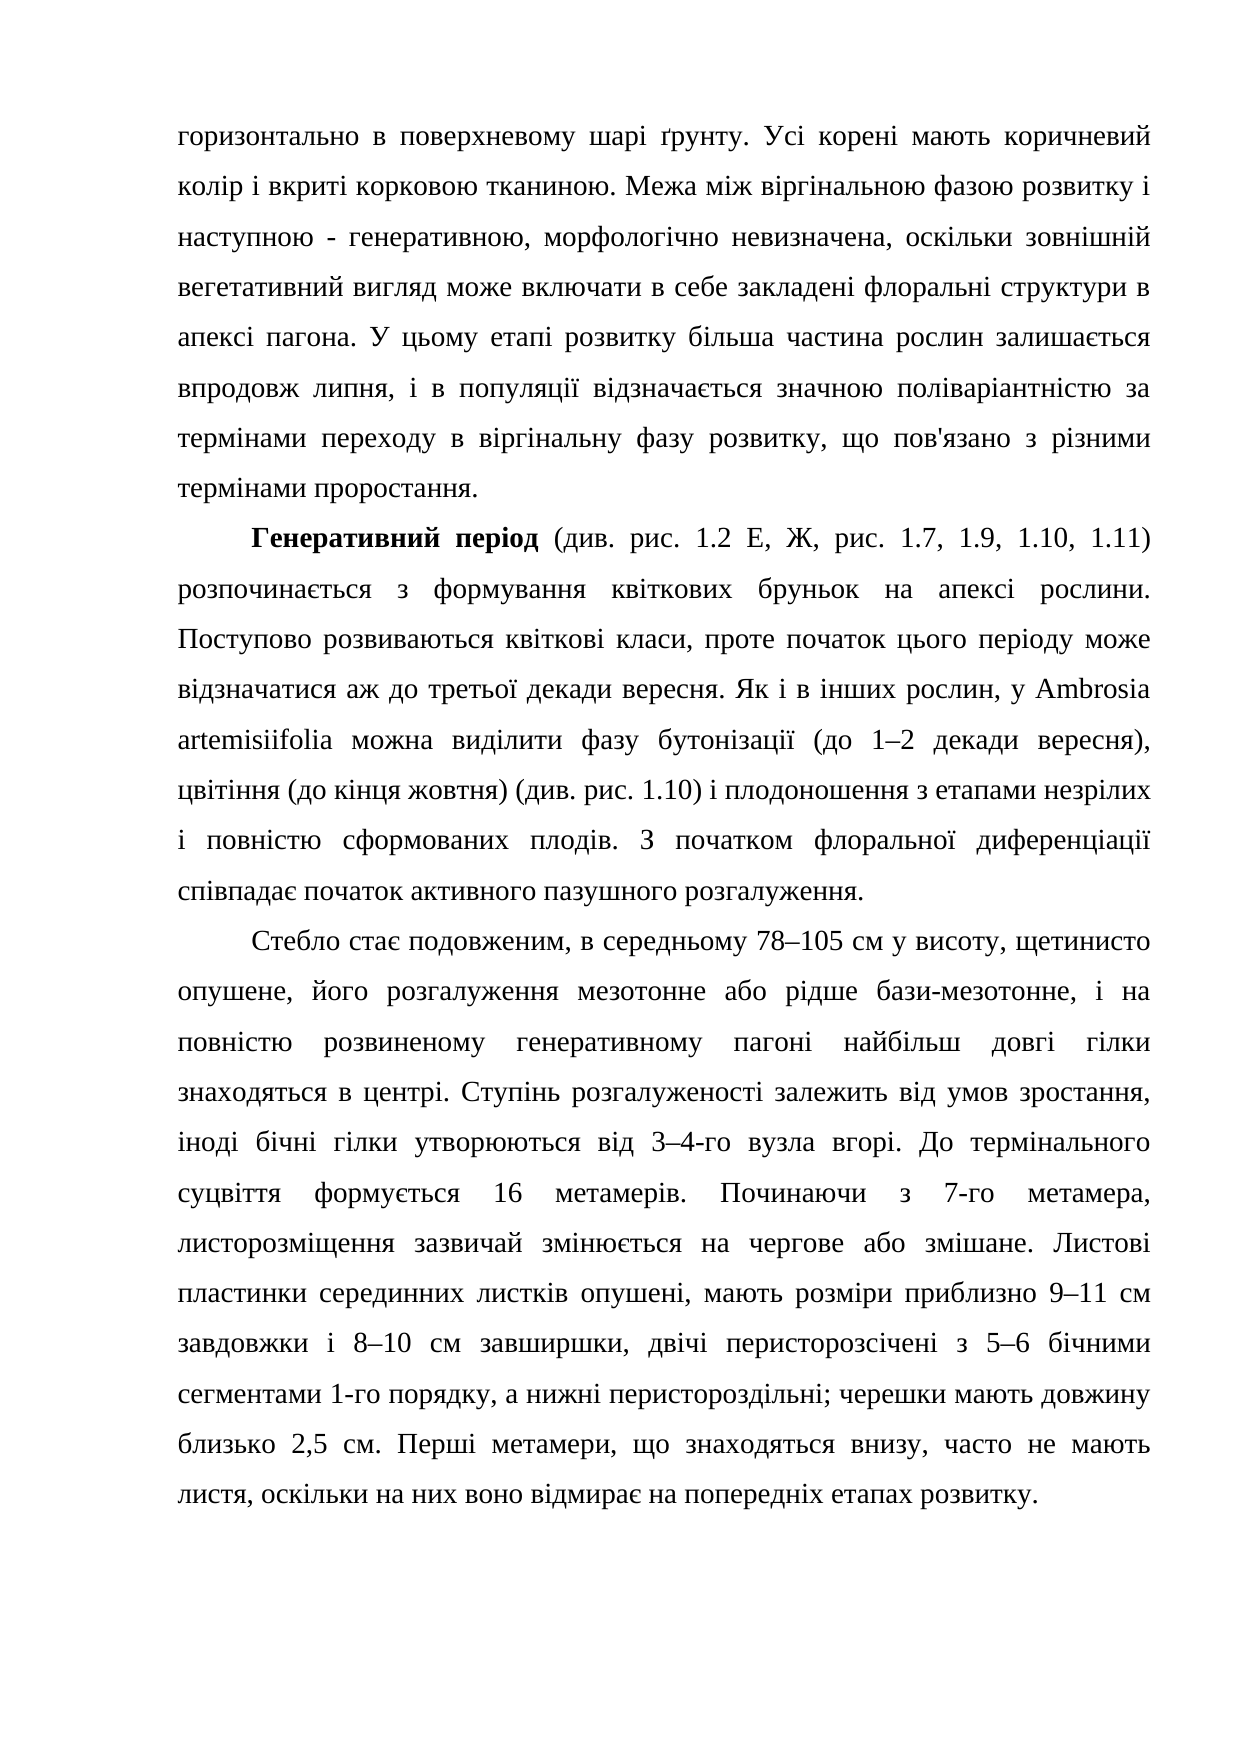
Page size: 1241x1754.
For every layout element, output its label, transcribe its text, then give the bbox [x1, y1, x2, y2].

text Генеративний період (див. рис. 1.2 Е, Ж, рис. 1.7, 1.9, 1.10, 1.11) розпочинається з формування квіткових бруньок на апексі рослини. Поступово розвиваються квіткові класи, проте початок цього періоду може відзначатися аж до третьої декади вересня. Як і в інших рослин, у Ambrosia artemisiifolia можна виділити фазу бутонізації (до 1–2 декади вересня), цвітіння (до кінця жовтня) (див. рис. 1.10) і плодоношення з етапами незрілих і повністю сформованих плодів. З початком флоральної диференціації співпадає початок активного пазушного розгалуження. [177, 521, 1152, 906]
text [177, 118, 1152, 504]
text Стебло стає подовженим, в середньому 78–105 см у висоту, щетинисто опушене, його розгалуження мезотонне або рідше бази-мезотонне, і на повністю розвиненому генеративному пагоні найбільш довгі гілки знаходяться в центрі. Ступінь розгалуженості залежить від умов зростання, іноді бічні гілки утворюються від 3–4-го вузла вгорі. До термінального суцвіття формується 16 метамерів. Починаючи з 7-го метамера, листорозміщення зазвичай змінюється на чергове або змішане. Листові пластинки серединних листків опушені, мають розміри приблизно 9–11 см завдовжки і 8–10 см завширшки, двічі перисторозсічені з 5–6 бічними сегментами 1-го порядку, а нижні перистороздільні; черешки мають довжину близько 2,5 см. Перші метамери, що знаходяться внизу, часто не мають листя, оскільки на них воно відмирає на попередніх етапах розвитку. [177, 923, 1152, 1510]
